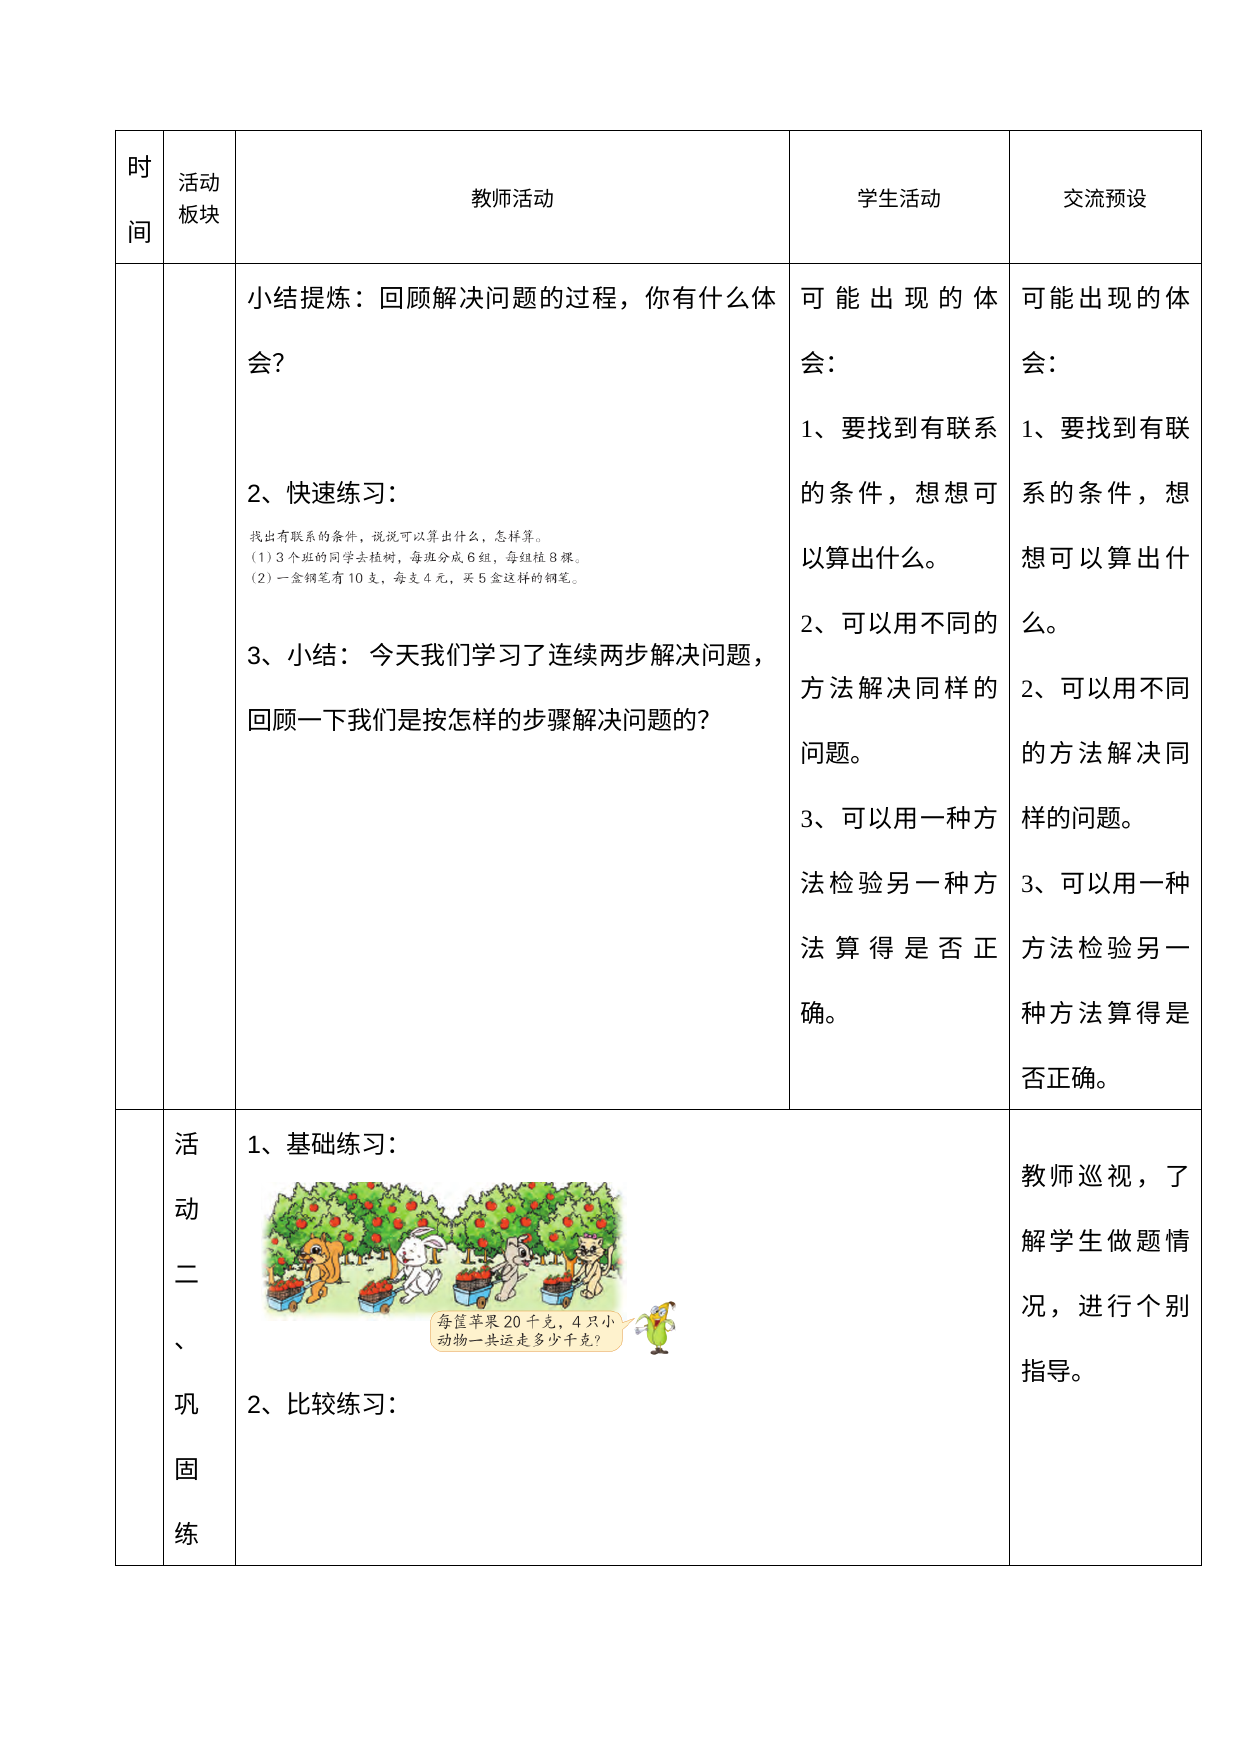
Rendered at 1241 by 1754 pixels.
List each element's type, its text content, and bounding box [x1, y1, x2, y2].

table_cell 时间 [116, 131, 163, 263]
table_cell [236, 1110, 1009, 1565]
table_cell 小结提炼：回顾解决问题的过程，你有什么体会？ 2、快速练习： 3、小结： 今天我们学习了连续两步解决问题，回顾一下我们是按怎样的步骤解决问题的？ [236, 264, 789, 1109]
table_cell 学生活动 [790, 131, 1009, 263]
table_cell 活动二、巩固练习 [164, 1110, 235, 1565]
table_cell [116, 1110, 163, 1565]
table_cell 交流预设 [1010, 131, 1201, 263]
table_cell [1010, 1110, 1201, 1565]
table_cell 可能出现的体会： 1、要找到有联系的条件，想想可以算出什么。 2、可以用不同的方法解决同样的问题。 3、可以用一种方法检验另一种方法算得是否正确。 [790, 264, 1009, 1109]
table_cell 可能出现的体会： 1、要找到有联系的条件，想想可以算出什么。 2、可以用不同的方法解决同样的问题。 3、可以用一种方法检验另一种方法算得是否正确。 [1010, 264, 1201, 1109]
table_cell [116, 264, 163, 1109]
table_cell 活动板块 [164, 131, 235, 263]
picture [246, 1182, 676, 1362]
picture [246, 525, 581, 587]
table_cell [164, 264, 235, 1109]
table_cell 教师活动 [236, 131, 789, 263]
